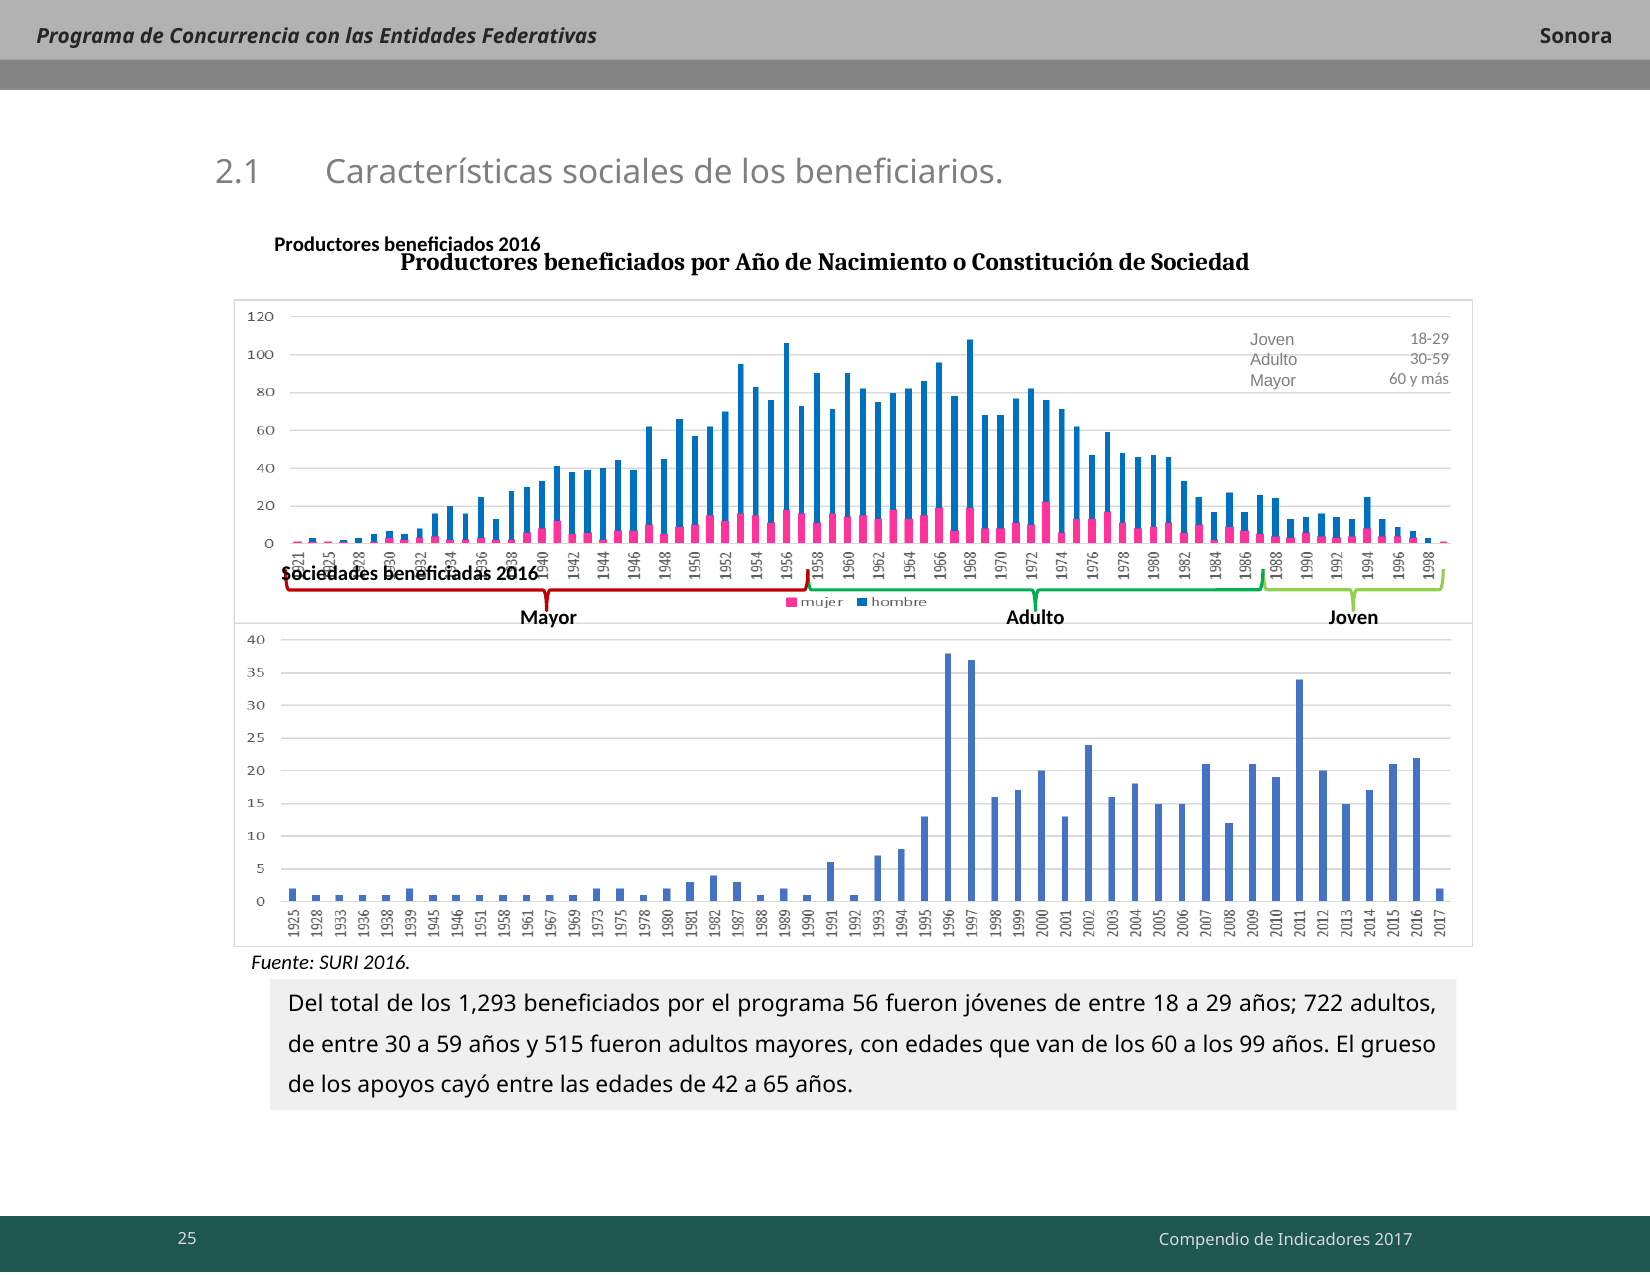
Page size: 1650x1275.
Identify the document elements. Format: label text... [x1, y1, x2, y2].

picture [233, 299, 1473, 947]
subtitle Características sociales de los beneficiarios. [215, 148, 1473, 193]
picture [0, 1216, 1650, 1272]
picture [0, 0, 1650, 90]
text Productores beneficiados por Año de Nacimiento o Constitución de Sociedad [177, 247, 1473, 276]
text Fuente: SURI 2016. [251, 949, 1473, 975]
